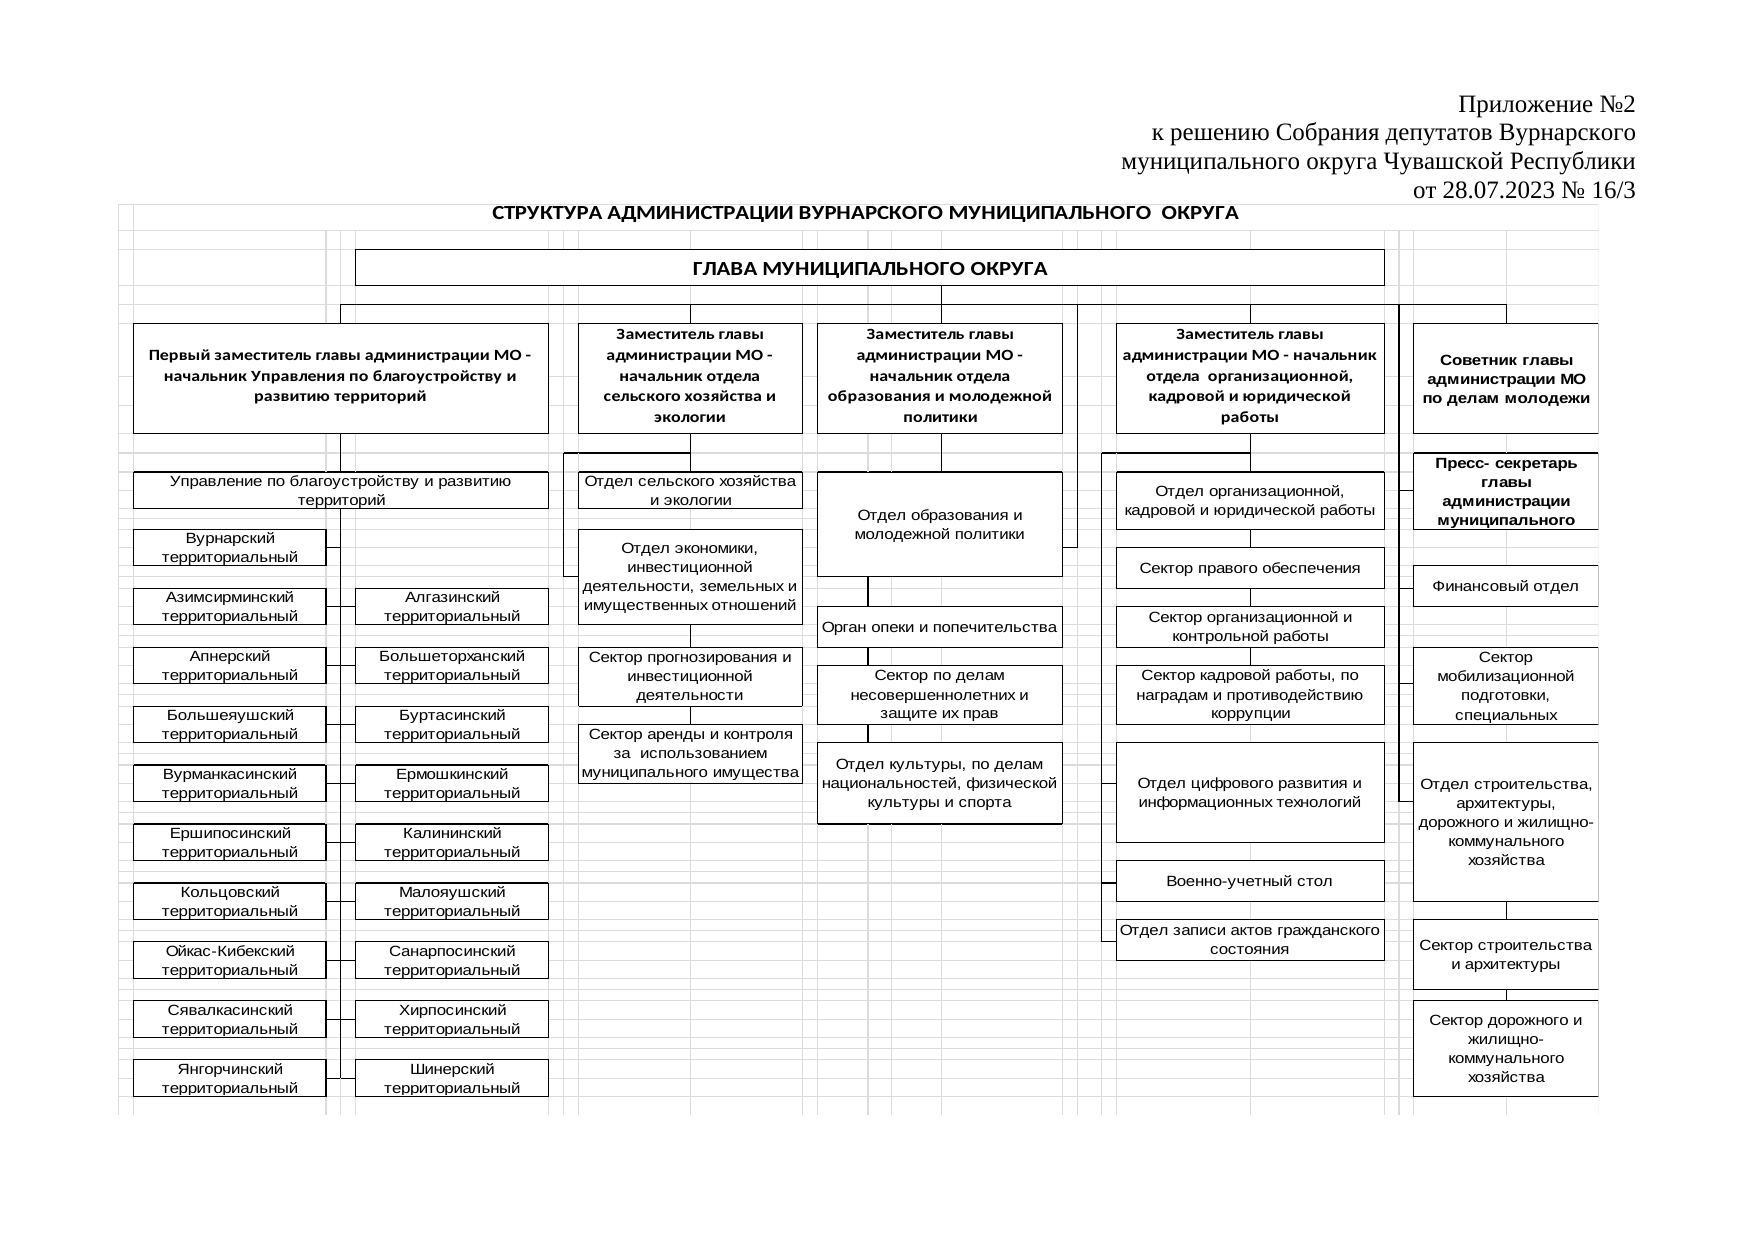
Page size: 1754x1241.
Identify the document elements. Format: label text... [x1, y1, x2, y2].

text муниципального округа Чувашской Республики [118, 146, 1636, 175]
text от 28.07.2023 № 16/3 [118, 175, 1636, 204]
text Приложение №2 [118, 89, 1636, 117]
text к решению Собрания депутатов Вурнарского [118, 117, 1636, 146]
